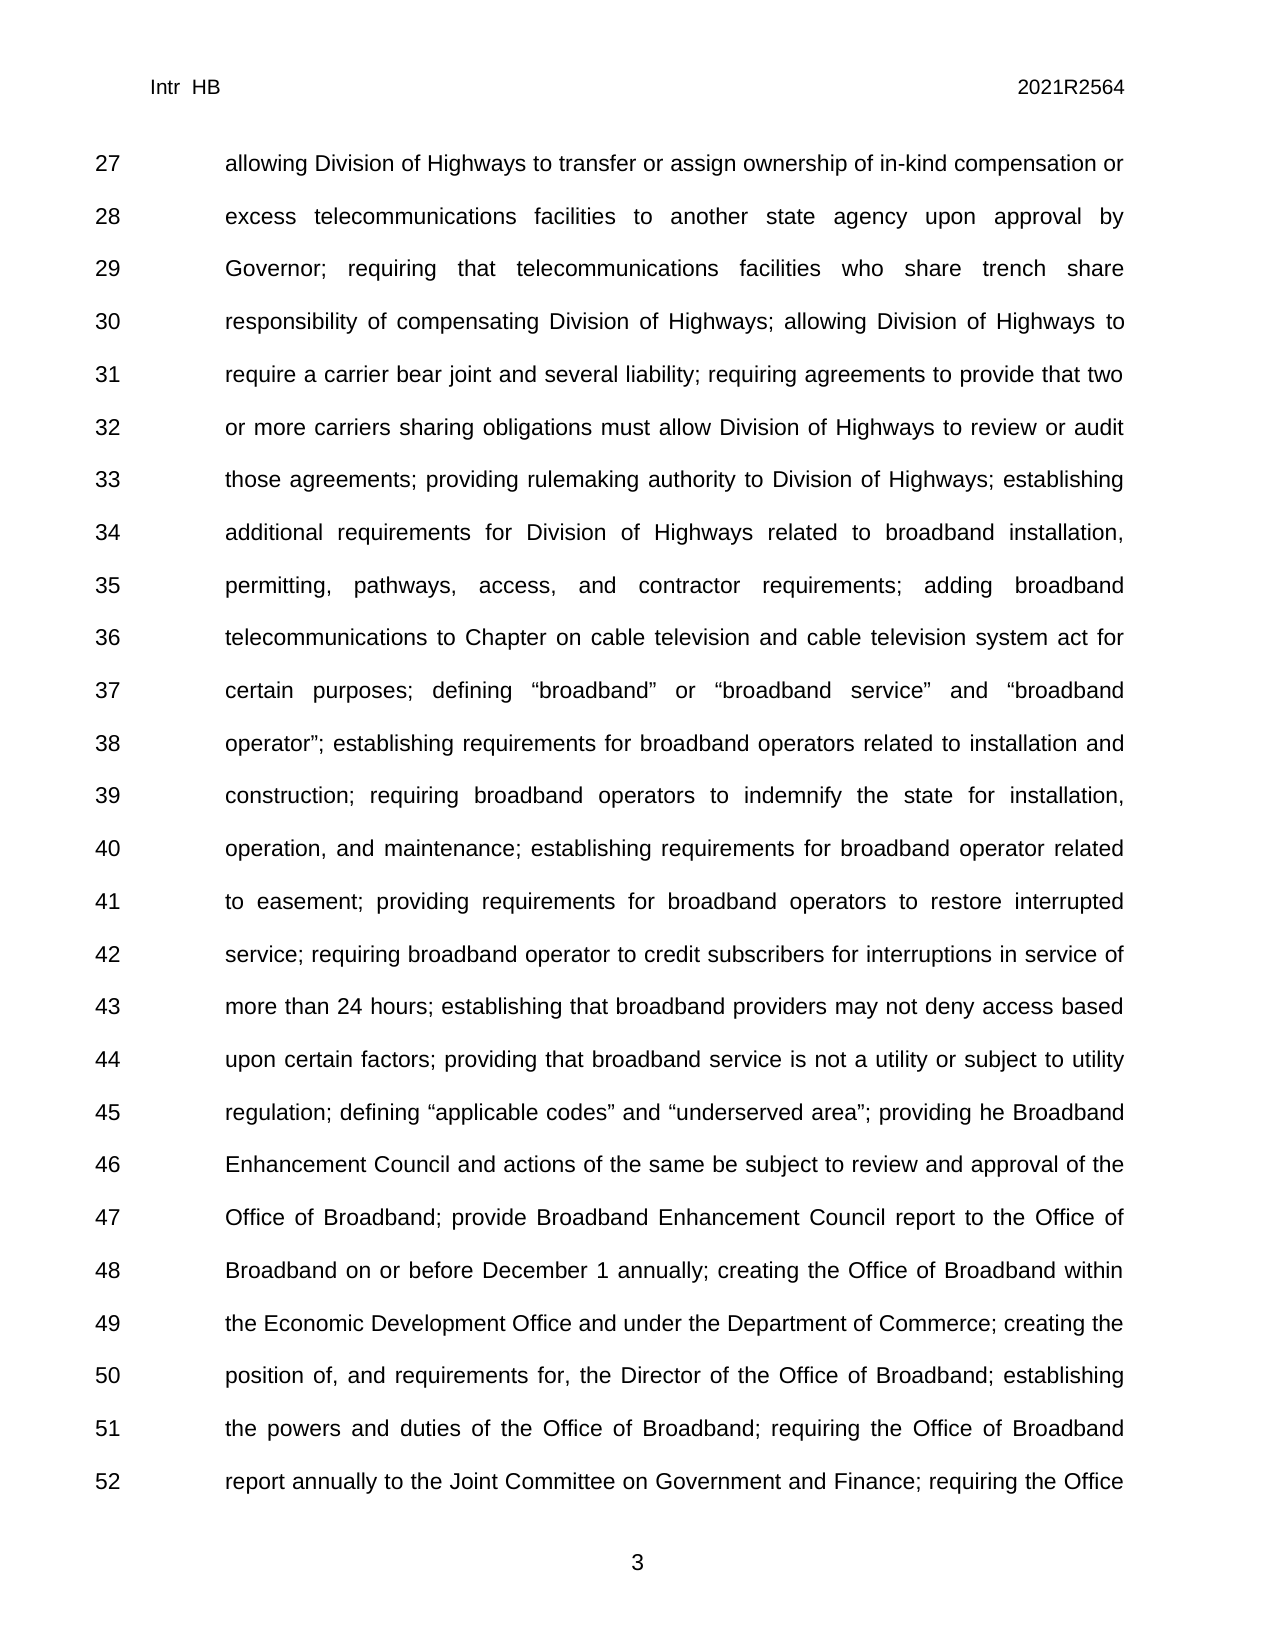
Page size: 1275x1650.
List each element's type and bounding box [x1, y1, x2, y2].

title [150, 150, 1125, 1494]
